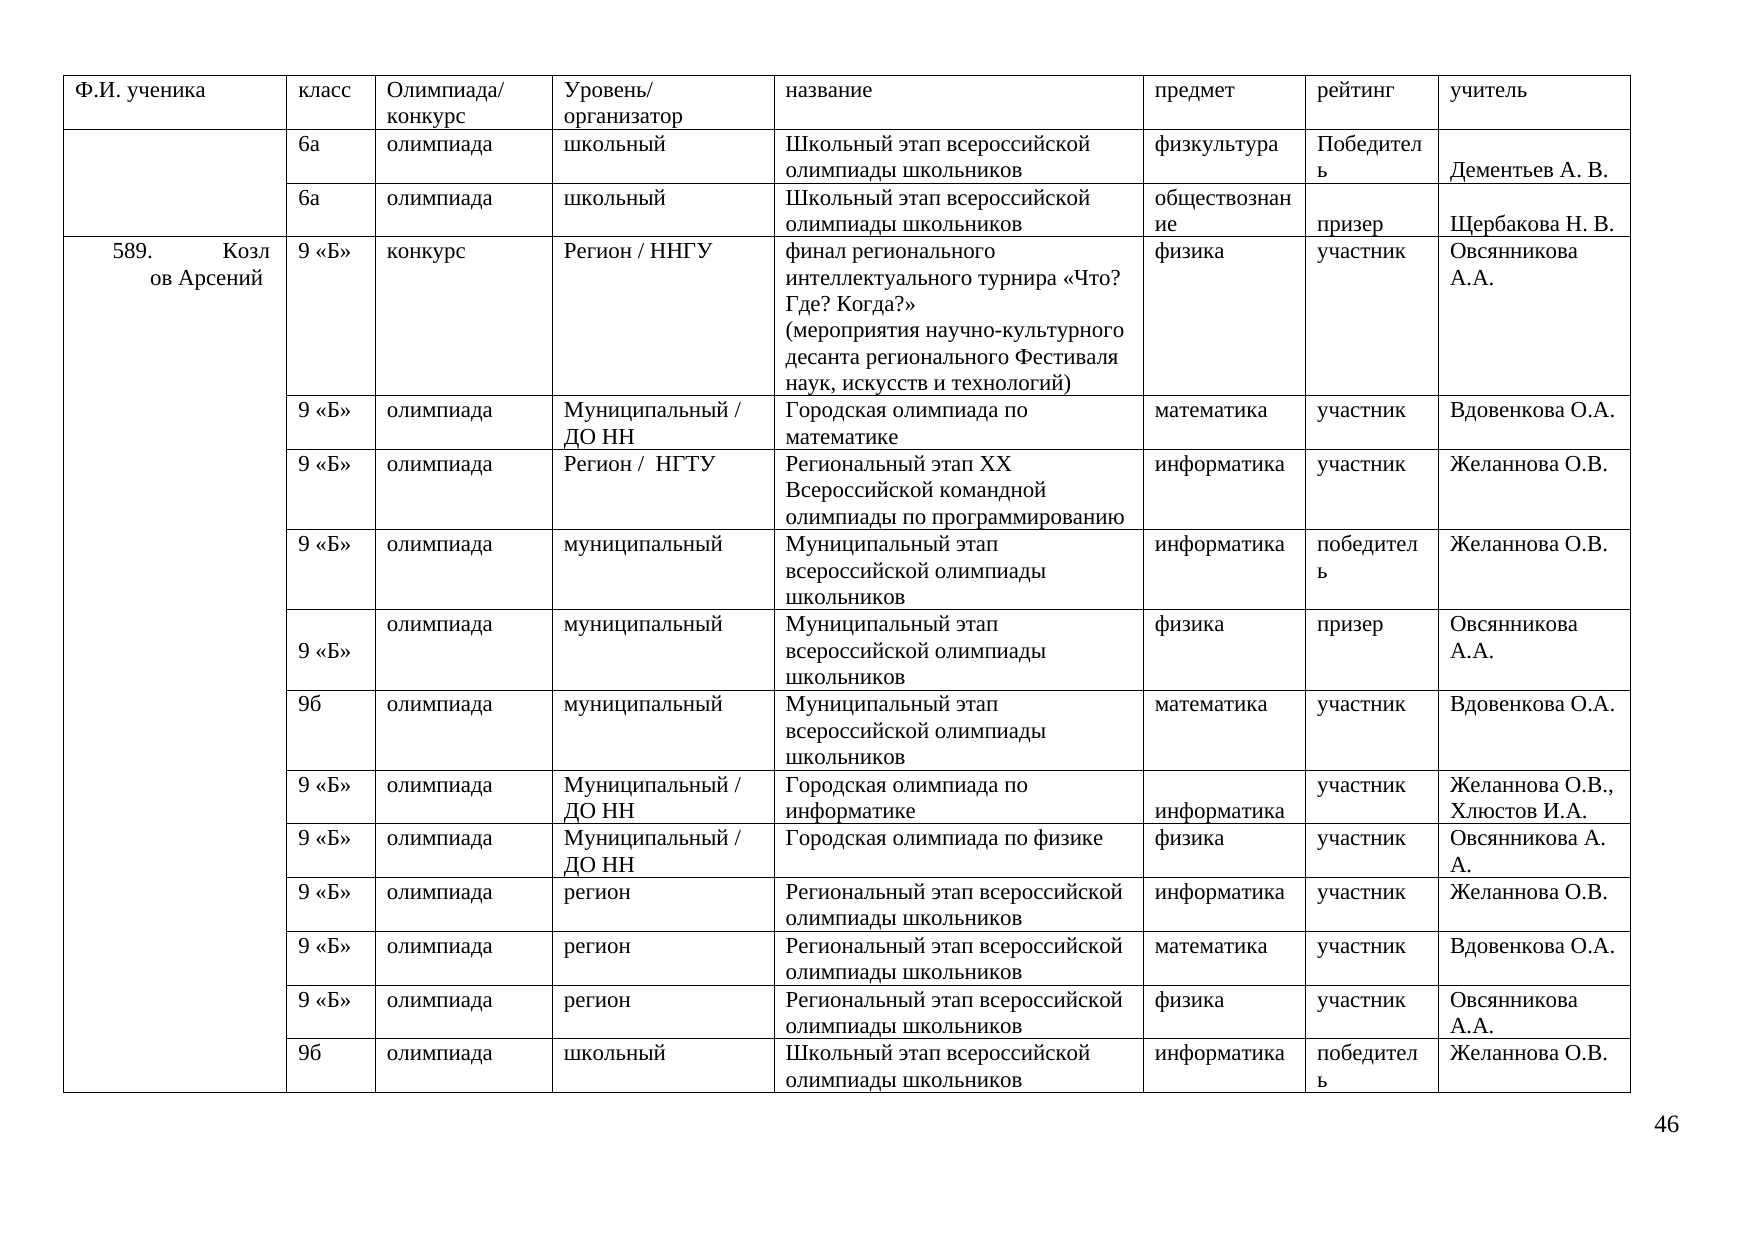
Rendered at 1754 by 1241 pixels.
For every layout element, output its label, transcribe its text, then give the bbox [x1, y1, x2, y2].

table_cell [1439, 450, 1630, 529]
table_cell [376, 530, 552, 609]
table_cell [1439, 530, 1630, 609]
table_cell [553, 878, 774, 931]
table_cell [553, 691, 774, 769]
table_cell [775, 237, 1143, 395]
table_header класс [287, 76, 375, 129]
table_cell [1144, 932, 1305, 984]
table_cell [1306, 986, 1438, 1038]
table_header предмет [1144, 76, 1305, 129]
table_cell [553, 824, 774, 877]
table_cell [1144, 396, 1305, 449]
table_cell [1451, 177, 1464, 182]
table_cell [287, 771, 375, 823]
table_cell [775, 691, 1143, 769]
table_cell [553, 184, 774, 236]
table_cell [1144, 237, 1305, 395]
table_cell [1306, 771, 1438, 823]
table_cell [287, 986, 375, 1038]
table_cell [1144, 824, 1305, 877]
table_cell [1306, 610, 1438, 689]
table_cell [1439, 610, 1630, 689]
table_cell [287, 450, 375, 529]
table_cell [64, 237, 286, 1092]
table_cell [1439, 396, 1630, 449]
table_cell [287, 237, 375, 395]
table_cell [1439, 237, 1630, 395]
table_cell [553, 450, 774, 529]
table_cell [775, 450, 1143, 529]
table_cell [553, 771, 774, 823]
table_header Уровень/ организатор [553, 76, 774, 129]
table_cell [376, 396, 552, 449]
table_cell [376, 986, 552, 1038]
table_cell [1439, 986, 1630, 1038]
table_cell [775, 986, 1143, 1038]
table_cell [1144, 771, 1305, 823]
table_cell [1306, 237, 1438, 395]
table_header Олимпиада/конкурс [376, 76, 552, 129]
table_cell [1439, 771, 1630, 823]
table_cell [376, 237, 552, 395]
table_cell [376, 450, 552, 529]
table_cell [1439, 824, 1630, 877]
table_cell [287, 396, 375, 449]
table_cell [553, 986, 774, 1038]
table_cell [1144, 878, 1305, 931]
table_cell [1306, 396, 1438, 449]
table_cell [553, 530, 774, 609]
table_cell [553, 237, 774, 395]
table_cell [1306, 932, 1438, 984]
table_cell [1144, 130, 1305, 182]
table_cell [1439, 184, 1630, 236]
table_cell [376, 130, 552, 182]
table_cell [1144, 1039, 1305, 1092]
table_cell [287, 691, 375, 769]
table_header рейтинг [1306, 76, 1438, 129]
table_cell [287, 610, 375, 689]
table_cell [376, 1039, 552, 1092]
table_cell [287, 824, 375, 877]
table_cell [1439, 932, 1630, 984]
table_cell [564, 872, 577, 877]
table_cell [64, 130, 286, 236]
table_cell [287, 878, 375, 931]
table_header учитель [1439, 76, 1630, 129]
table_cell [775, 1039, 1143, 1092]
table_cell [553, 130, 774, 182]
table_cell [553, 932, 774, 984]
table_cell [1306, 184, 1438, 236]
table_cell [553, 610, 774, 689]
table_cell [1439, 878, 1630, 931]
table_header Ф.И. ученика [64, 76, 286, 129]
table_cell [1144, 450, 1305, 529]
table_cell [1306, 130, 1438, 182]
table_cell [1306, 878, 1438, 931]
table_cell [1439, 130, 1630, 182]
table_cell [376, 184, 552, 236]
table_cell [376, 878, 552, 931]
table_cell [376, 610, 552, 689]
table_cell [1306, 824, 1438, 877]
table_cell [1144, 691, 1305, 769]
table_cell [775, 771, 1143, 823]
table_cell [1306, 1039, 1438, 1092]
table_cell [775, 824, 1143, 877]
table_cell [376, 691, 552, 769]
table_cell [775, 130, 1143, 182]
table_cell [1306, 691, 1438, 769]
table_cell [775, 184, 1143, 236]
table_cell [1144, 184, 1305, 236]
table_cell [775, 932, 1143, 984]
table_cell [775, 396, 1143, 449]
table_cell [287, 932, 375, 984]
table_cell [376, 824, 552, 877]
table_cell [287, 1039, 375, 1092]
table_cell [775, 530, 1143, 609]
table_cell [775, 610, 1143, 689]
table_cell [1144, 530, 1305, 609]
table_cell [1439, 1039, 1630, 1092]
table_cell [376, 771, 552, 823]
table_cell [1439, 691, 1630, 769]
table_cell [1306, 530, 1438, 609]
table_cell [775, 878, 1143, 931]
table_header название [775, 76, 1143, 129]
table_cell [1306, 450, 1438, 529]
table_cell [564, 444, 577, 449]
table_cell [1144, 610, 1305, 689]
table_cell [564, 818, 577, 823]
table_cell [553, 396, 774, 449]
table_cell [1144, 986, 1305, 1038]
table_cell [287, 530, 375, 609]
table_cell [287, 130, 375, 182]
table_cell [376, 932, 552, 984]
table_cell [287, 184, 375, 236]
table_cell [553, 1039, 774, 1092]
